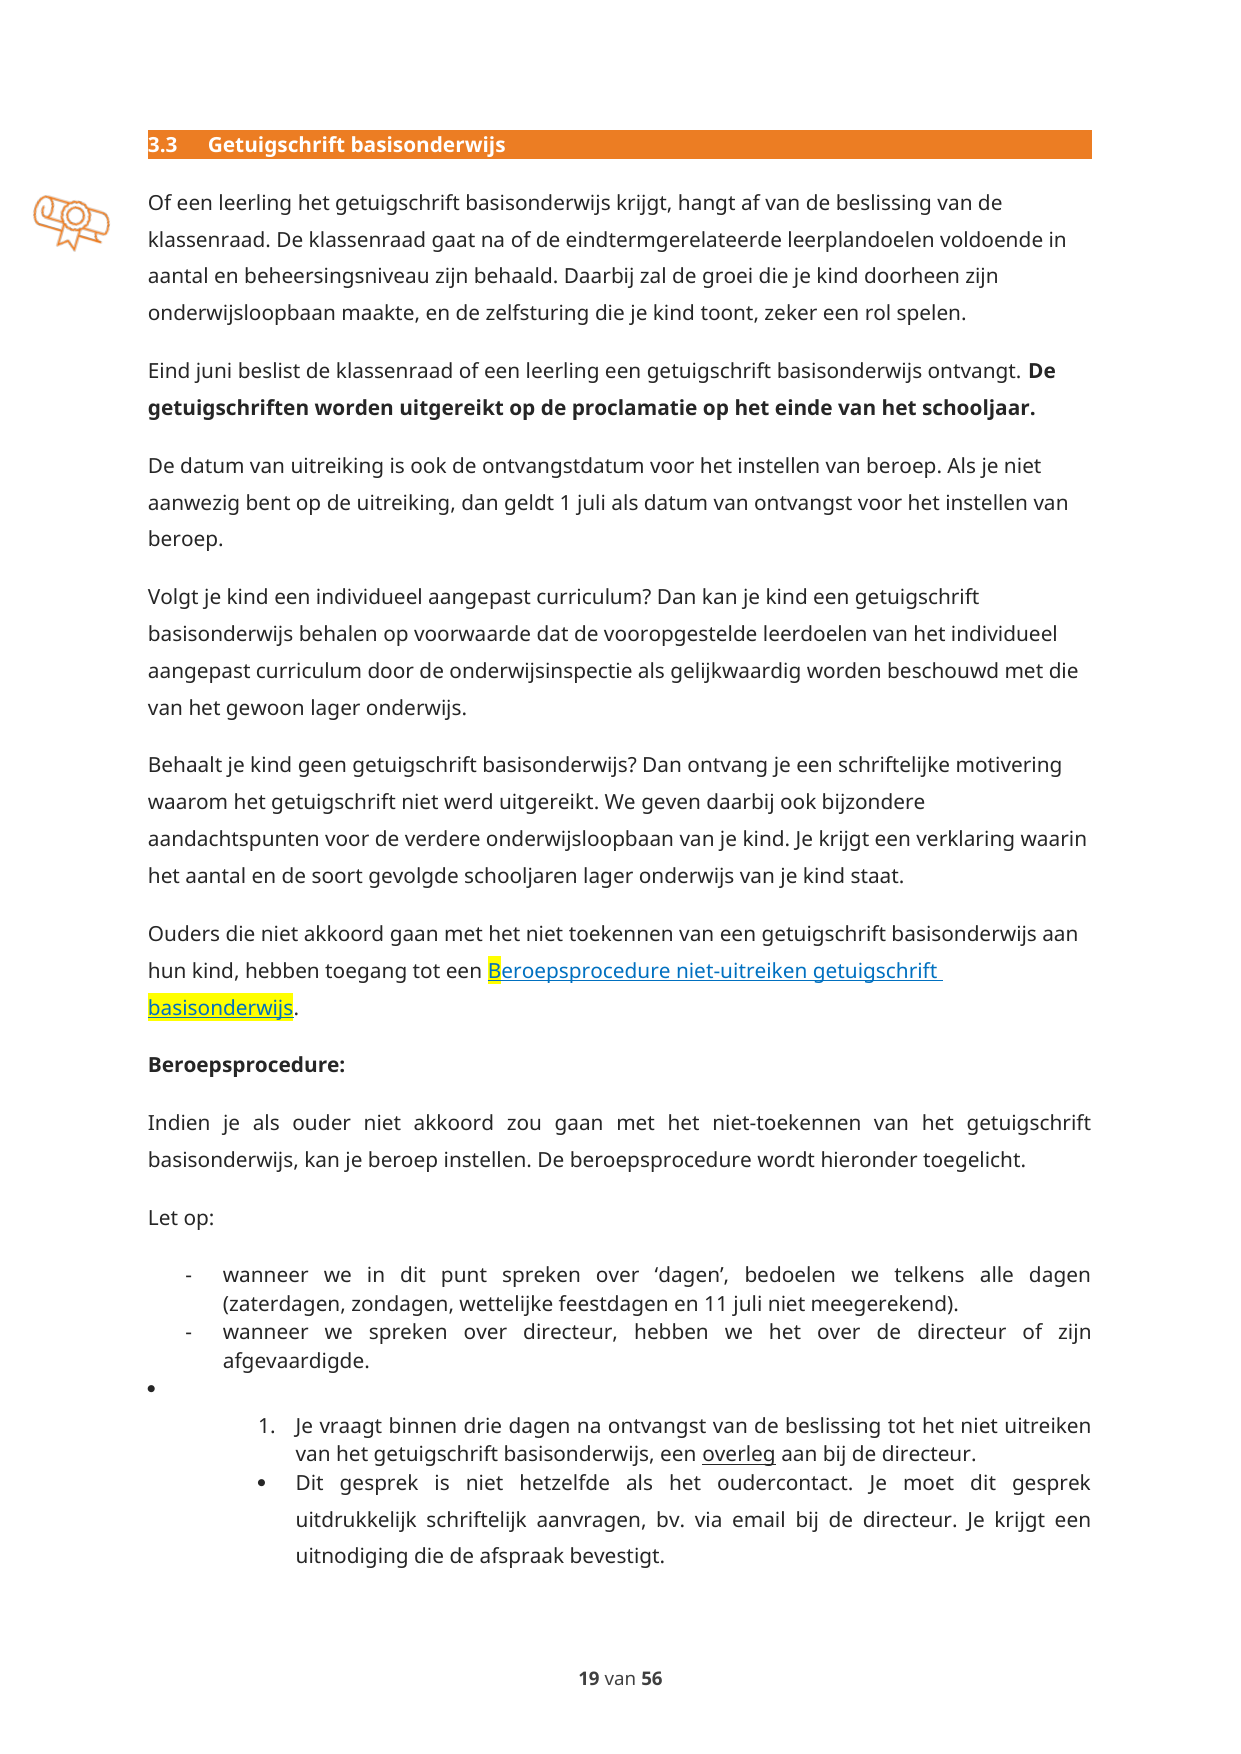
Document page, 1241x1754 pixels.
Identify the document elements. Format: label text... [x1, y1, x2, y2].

text Eind juni beslist de klassenraad of een leerling een getuigschrift basisonderwijs ontvangt. [148, 356, 1092, 422]
text Indien je als ouder niet akkoord zou gaan met het niet-toekennen van het getuigschrift basisonderwijs, kan je beroep instellen. De beroepsprocedure wordt hieronder toegelicht. [148, 1108, 1092, 1173]
text Beroepsprocedure: [148, 1050, 1092, 1079]
text Volgt je kind een individueel aangepast curriculum? Dan kan je kind een getuigschrift basisonderwijs behalen op voorwaarde dat de vooropgestelde leerdoelen van het individueel aangepast curriculum door de onderwijsinspectie als gelijkwaardig worden beschouwd met die van het gewoon lager onderwijs. [148, 582, 1092, 721]
list wanneer we in dit punt spreken over ‘dagen’, bedoelen we telkens alle dagen (zaterdagen, zondagen, wettelijke feestdagen en 11 juli niet meegerekend). [185, 1260, 1092, 1317]
text Of een leerling het getuigschrift basisonderwijs krijgt, hangt af van de beslissing van de klassenraad. De klassenraad gaat na of de eindtermgerelateerde leerplandoelen voldoende in aantal en beheersingsniveau zijn behaald. Daarbij zal de groei die je kind doorheen zijn onderwijsloopbaan maakte, en de zelfsturing die je kind toont, zeker een rol spelen. [148, 188, 1092, 327]
text Let op: [148, 1203, 1092, 1231]
text De datum van uitreiking is ook de ontvangstdatum voor het instellen van beroep. Als je niet aanwezig bent op de uitreiking, dan geldt 1 juli als datum van ontvangst voor het instellen van beroep. [148, 451, 1107, 553]
list Je vraagt binnen drie dagen na ontvangst van de beslissing tot het niet uitreiken van het getuigschrift basisonderwijs, een overleg aan bij de directeur. [258, 1411, 1092, 1468]
list Dit gesprek is niet hetzelfde als het oudercontact. Je moet dit gesprek uitdrukkelijk schriftelijk aanvragen, bv. via email bij de directeur. Je krijgt een uitnodiging die de afspraak bevestigt. [258, 1468, 1092, 1570]
text Behaalt je kind geen getuigschrift basisonderwijs? Dan ontvang je een schriftelijke motivering waarom het getuigschrift niet werd uitgereikt. We geven daarbij ook bijzondere aandachtspunten voor de verdere onderwijsloopbaan van je kind. Je krijgt een verklaring waarin het aantal en de soort gevolgde schooljaren lager onderwijs van je kind staat. [148, 751, 1092, 890]
text Ouders die niet akkoord gaan met het niet toekennen van een getuigschrift basisonderwijs aan hun kind, hebben toegang tot een Beroepsprocedure niet-uitreiken getuigschrift basisonderwijs. [148, 919, 1092, 1021]
subtitle Getuigschrift basisonderwijs [148, 130, 1092, 159]
list wanneer we spreken over directeur, hebben we het over de directeur of zijn afgevaardigde. [185, 1317, 1092, 1374]
picture [14, 168, 125, 280]
